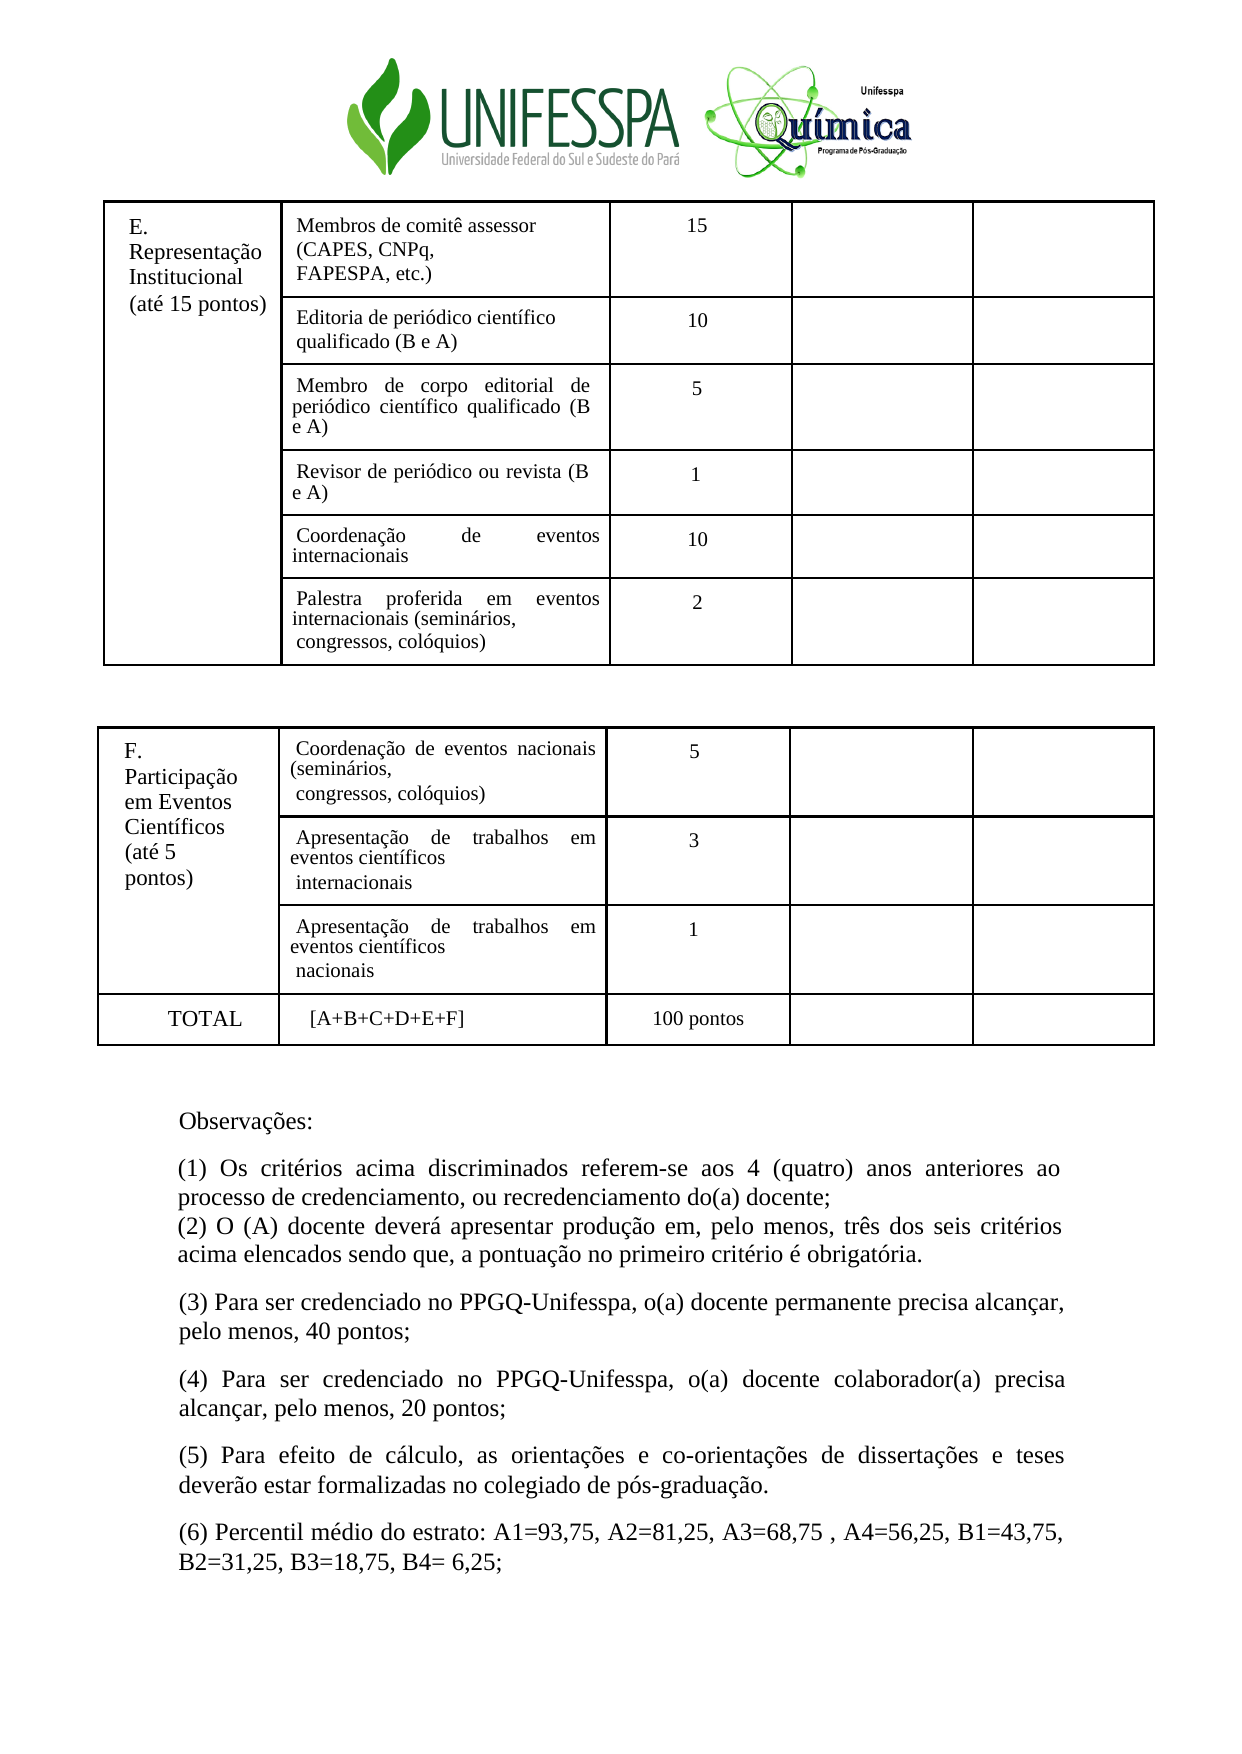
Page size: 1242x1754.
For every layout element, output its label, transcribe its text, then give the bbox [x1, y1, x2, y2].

table_cell Editoria de periódico científico qualificado (B e A) [283, 298, 609, 363]
table_cell Apresentação de trabalhos em eventos científicos nacionais [280, 906, 605, 993]
table_cell 1 [611, 451, 791, 514]
table_cell [793, 451, 972, 514]
table_cell [791, 818, 972, 904]
table_cell [791, 995, 972, 1043]
table_cell Apresentação de trabalhos em eventos científicos internacionais [280, 818, 605, 904]
text (4) Para ser credenciado no PPGQ-Unifesspa, o(a) docente colaborador(a) precisa alcançar, pelo menos, 20 pontos; [178, 1364, 1067, 1422]
table_cell [793, 298, 972, 363]
table_header 5 [608, 729, 789, 815]
table_cell [974, 995, 1153, 1043]
table_cell Membros de comitê assessor (CAPES, CNPq, FAPESPA, etc.) [283, 203, 609, 296]
table_cell 1 [608, 906, 789, 993]
table_cell 10 [611, 298, 791, 363]
table_cell [974, 451, 1153, 514]
table_cell [793, 516, 972, 577]
table_cell [974, 516, 1153, 577]
text (5) Para efeito de cálculo, as orientações e co-orientações de dissertações e teses deverão estar formalizadas no colegiado de pós-graduação. [178, 1441, 1066, 1499]
table_cell [791, 906, 972, 993]
text (6) Percentil médio do estrato: A1=93,75, A2=81,25, A3=68,75 , A4=56,25, B1=43,75, B2=31,25, B3=18,75, B4= 6,25; [178, 1517, 1064, 1575]
text (2) O (A) docente deverá apresentar produção em, pelo menos, três dos seis critérios acima elencados sendo que, a pontuação no primeiro critério é obrigatória. [177, 1211, 1064, 1268]
table_cell 2 [611, 579, 791, 664]
table_cell [793, 365, 972, 449]
table_cell [974, 298, 1153, 363]
table_cell Coordenação de eventos internacionais [283, 516, 609, 577]
table_cell [974, 203, 1153, 296]
table_cell [974, 365, 1153, 449]
table_cell [974, 906, 1153, 993]
table_cell TOTAL [99, 995, 278, 1043]
table_header [791, 729, 972, 815]
text (1) Os critérios acima discriminados referem-se aos 4 (quatro) anos anteriores ao processo de credenciamento, ou recredenciamento do(a) docente; [178, 1153, 1061, 1211]
table_header [974, 729, 1153, 815]
picture [701, 57, 915, 182]
text Observações: [178, 1106, 1153, 1135]
table_cell [974, 579, 1153, 664]
table_cell Palestra proferida em eventos internacionais (seminários, congressos, colóquios) [283, 579, 609, 664]
table_cell E. Representação Institucional (até 15 pontos) [105, 203, 280, 664]
table_cell 100 pontos [608, 995, 789, 1043]
picture [346, 57, 680, 176]
table_header Coordenação de eventos nacionais (seminários, congressos, colóquios) [280, 729, 605, 815]
table_cell [793, 203, 972, 296]
text (3) Para ser credenciado no PPGQ-Unifesspa, o(a) docente permanente precisa alcançar, pelo menos, 40 pontos; [178, 1287, 1066, 1345]
table_header F. Participação em Eventos Científicos (até 5 pontos) [99, 729, 278, 993]
table_cell [793, 579, 972, 664]
table_cell Membro de corpo editorial de periódico científico qualificado (B e A) [283, 365, 609, 449]
table_cell [A+B+C+D+E+F] [280, 995, 605, 1043]
table_cell 3 [608, 818, 789, 904]
table_cell 5 [611, 365, 791, 449]
table_cell [974, 818, 1153, 904]
table_cell Revisor de periódico ou revista (B e A) [283, 451, 609, 514]
table_cell 10 [611, 516, 791, 577]
table_cell 15 [611, 203, 791, 296]
